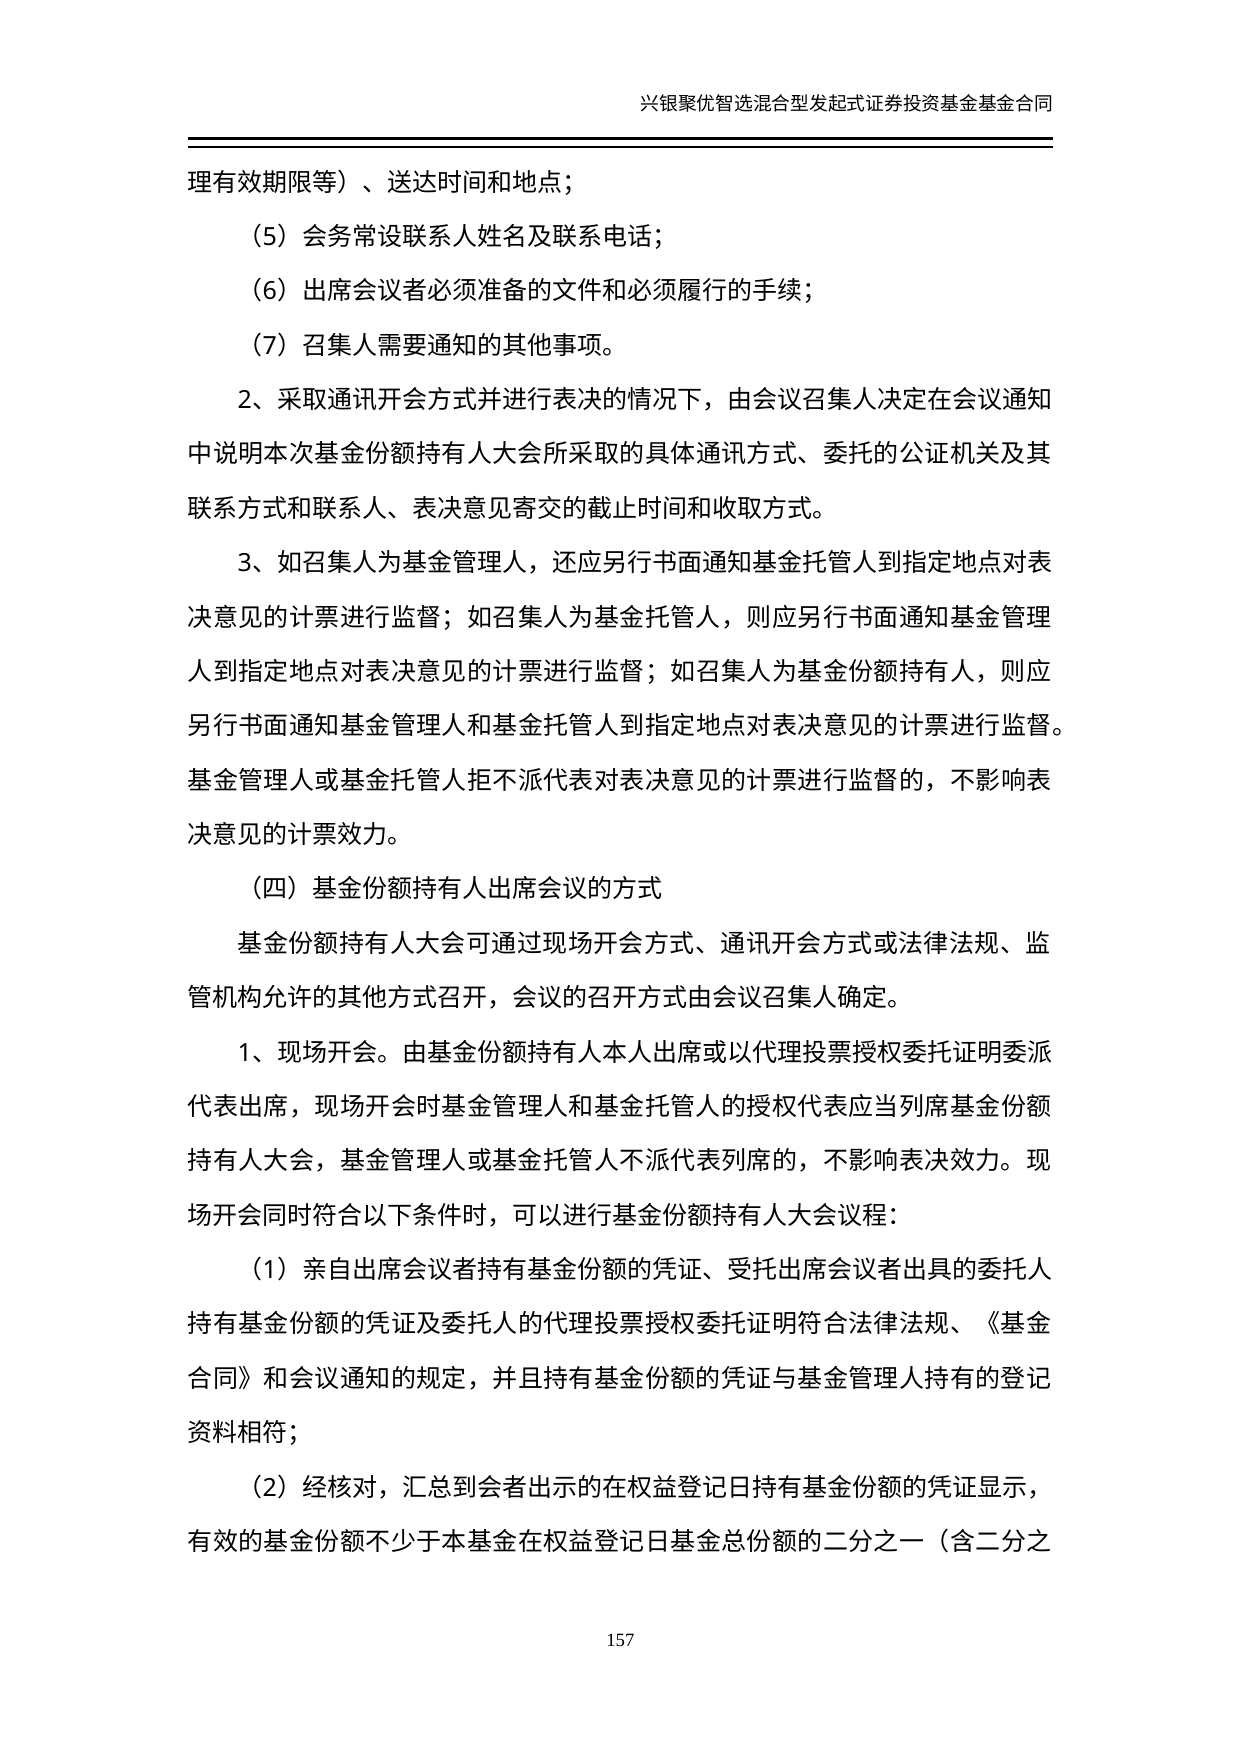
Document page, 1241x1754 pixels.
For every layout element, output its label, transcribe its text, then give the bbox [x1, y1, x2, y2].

text （四）基金份额持有人出席会议的方式 [187, 869, 1053, 905]
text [187, 162, 1053, 198]
text （5）会务常设联系人姓名及联系电话； [187, 216, 1053, 253]
text （6）出席会议者必须准备的文件和必须履行的手续； [187, 271, 1053, 307]
text 3、如召集人为基金管理人，还应另行书面通知基金托管人到指定地点对表决意见的计票进行监督；如召集人为基金托管人，则应另行书面通知基金管理人到指定地点对表决意见的计票进行监督；如召集人为基金份额持有人，则应另行书面通知基金管理人和基金托管人到指定地点对表决意见的计票进行监督。基金管理人或基金托管人拒不派代表对表决意见的计票进行监督的，不影响表决意见的计票效力。 [187, 543, 1053, 851]
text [187, 1467, 1053, 1558]
text 基金份额持有人大会可通过现场开会方式、通讯开会方式或法律法规、监管机构允许的其他方式召开，会议的召开方式由会议召集人确定。 [187, 923, 1053, 1014]
text 2、采取通讯开会方式并进行表决的情况下，由会议召集人决定在会议通知中说明本次基金份额持有人大会所采取的具体通讯方式、委托的公证机关及其联系方式和联系人、表决意见寄交的截止时间和收取方式。 [187, 379, 1053, 524]
text 1、现场开会。由基金份额持有人本人出席或以代理投票授权委托证明委派代表出席，现场开会时基金管理人和基金托管人的授权代表应当列席基金份额持有人大会，基金管理人或基金托管人不派代表列席的，不影响表决效力。现场开会同时符合以下条件时，可以进行基金份额持有人大会议程： [187, 1032, 1053, 1231]
text （1）亲自出席会议者持有基金份额的凭证、受托出席会议者出具的委托人持有基金份额的凭证及委托人的代理投票授权委托证明符合法律法规、《基金合同》和会议通知的规定，并且持有基金份额的凭证与基金管理人持有的登记资料相符； [187, 1249, 1053, 1449]
text （7）召集人需要通知的其他事项。 [187, 325, 1053, 361]
